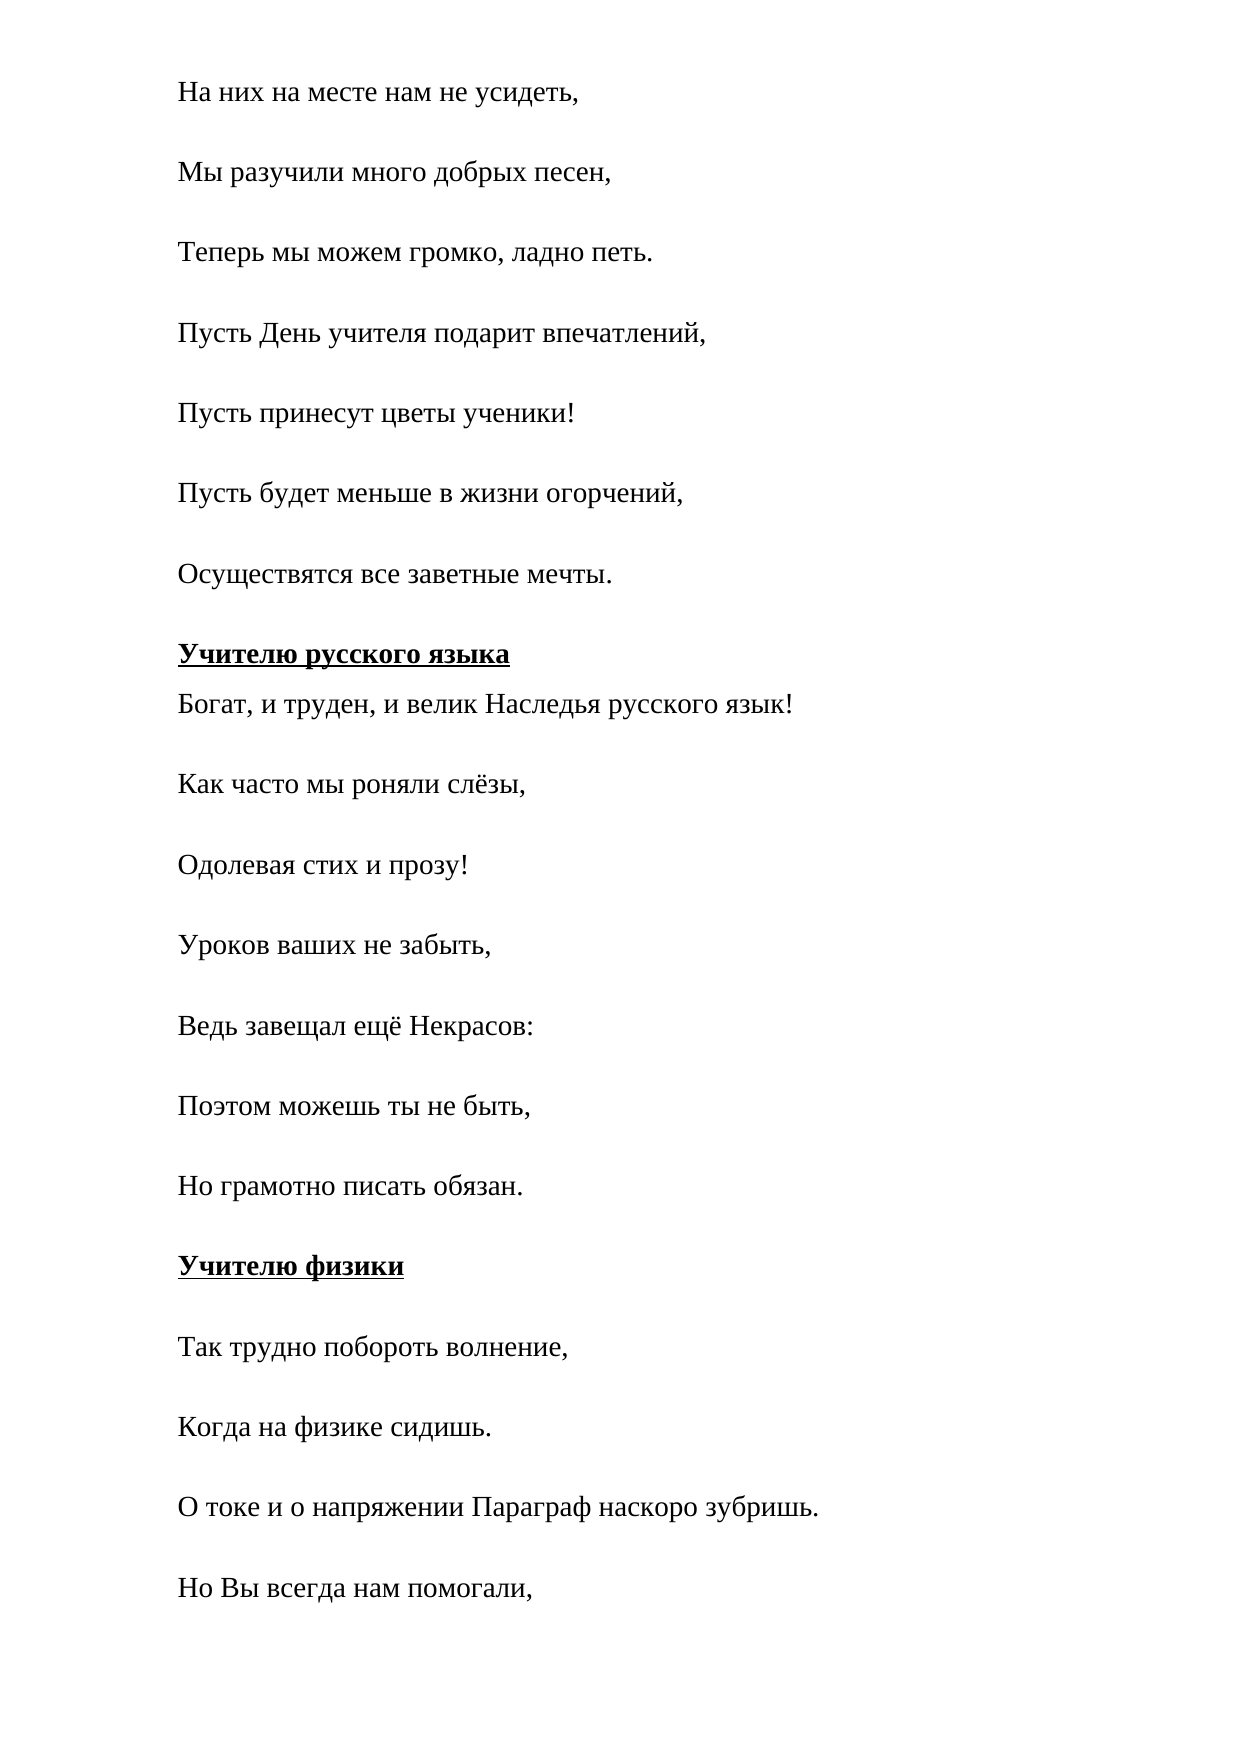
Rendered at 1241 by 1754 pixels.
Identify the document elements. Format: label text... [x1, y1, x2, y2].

text Пусть принесут цветы ученики! [177, 395, 1152, 429]
text Теперь мы можем громко, ладно петь. [177, 234, 1152, 268]
text Но Вы всегда нам помогали, [177, 1570, 1152, 1603]
text Так трудно побороть волнение, [177, 1329, 1152, 1362]
text Богат, и труден, и велик Наследья русского язык! [177, 686, 1152, 720]
text Осуществятся все заветные мечты. [177, 556, 1152, 589]
text Но грамотно писать обязан. [177, 1168, 1152, 1202]
text Мы разучили много добрых песен, [177, 154, 1152, 188]
text Учителю русского языка [177, 636, 1152, 669]
text Одолевая стих и прозу! [177, 847, 1152, 881]
text О токе и о напряжении Параграф наскоро зубришь. [177, 1489, 1152, 1523]
text Пусть будет меньше в жизни огорчений, [177, 475, 1152, 509]
text Пусть День учителя подарит впечатлений, [177, 315, 1152, 348]
text Уроков ваших не забыть, [177, 927, 1152, 961]
text Когда на физике сидишь. [177, 1409, 1152, 1443]
text Поэтом можешь ты не быть, [177, 1088, 1152, 1121]
text На них на месте нам не усидеть, [177, 74, 1152, 107]
text Учителю физики [177, 1248, 1152, 1282]
text Как часто мы роняли слёзы, [177, 767, 1152, 800]
text Ведь завещал ещё Некрасов: [177, 1008, 1152, 1041]
